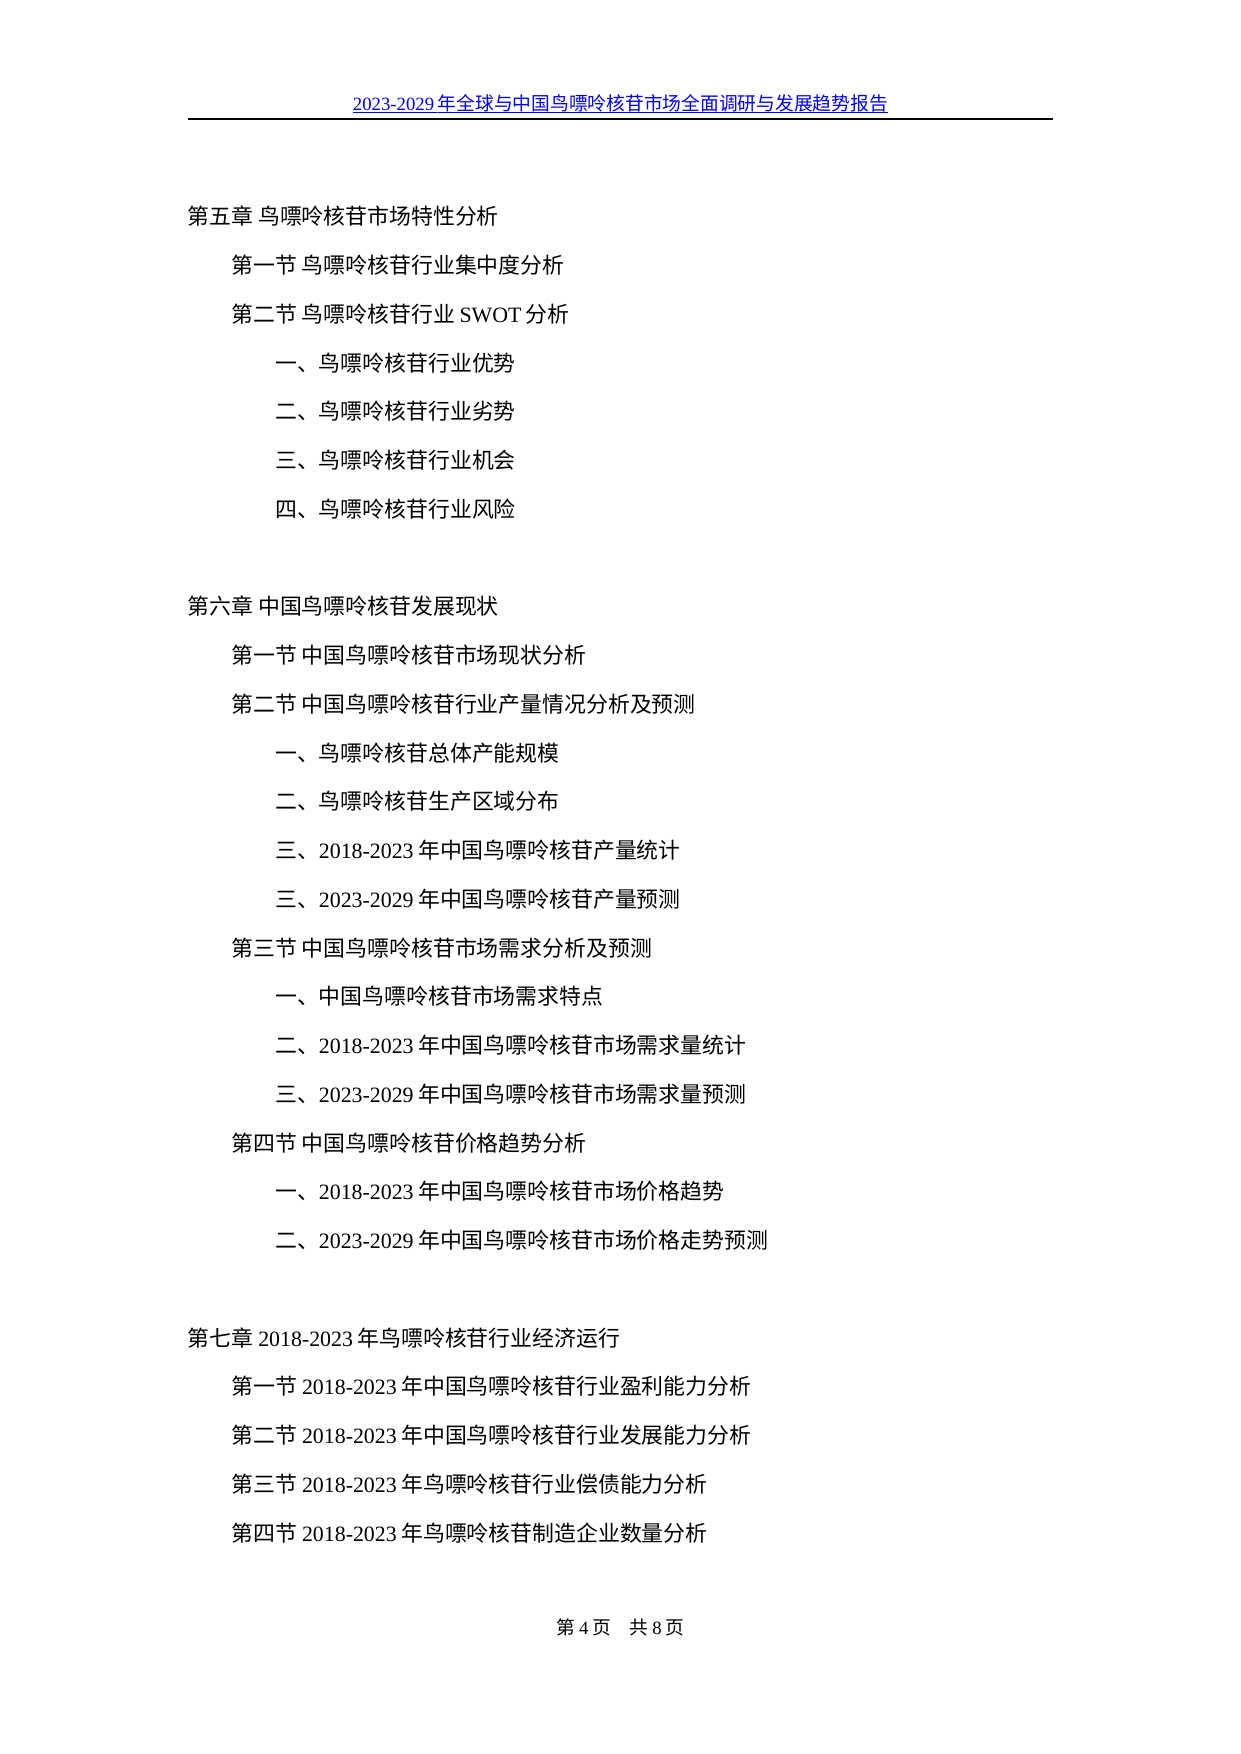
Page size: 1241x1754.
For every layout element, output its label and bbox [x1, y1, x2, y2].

text [187, 150, 1053, 1548]
